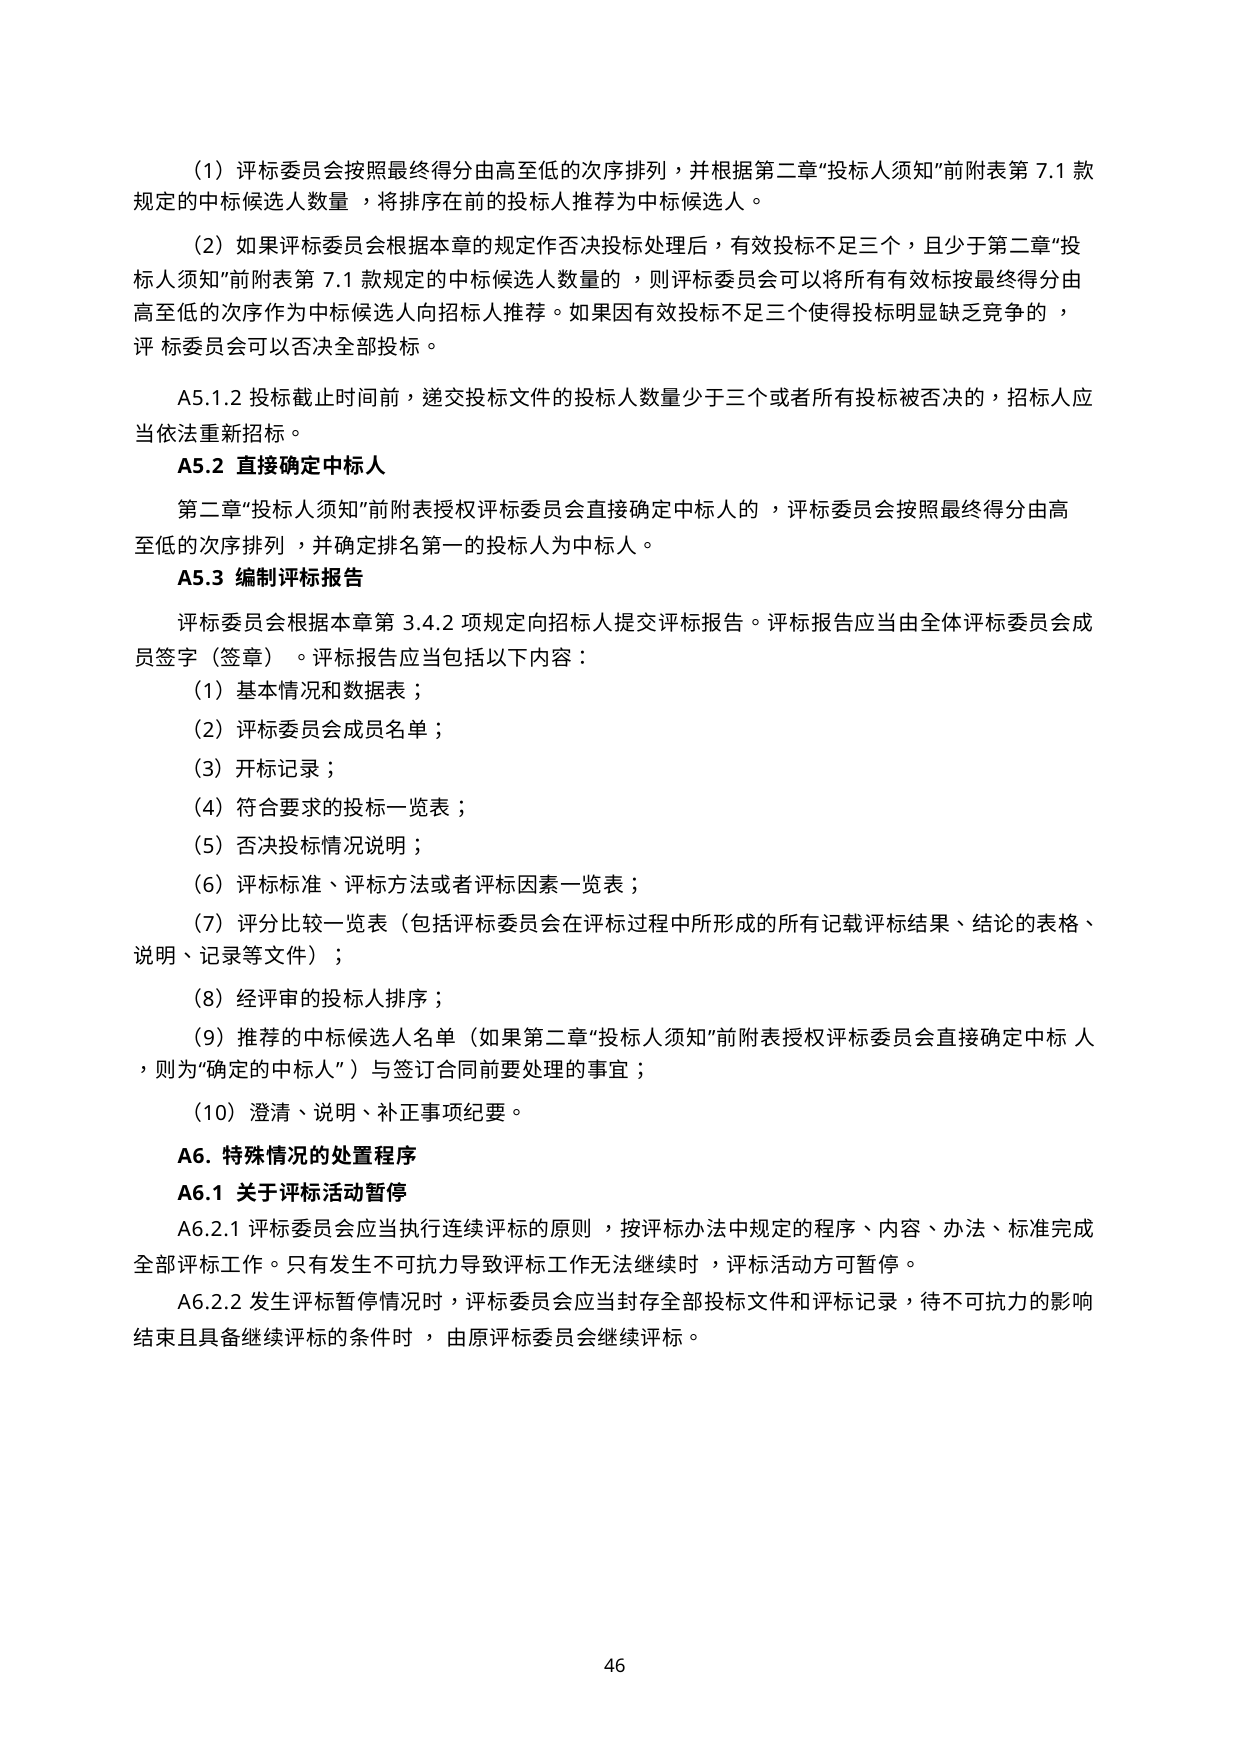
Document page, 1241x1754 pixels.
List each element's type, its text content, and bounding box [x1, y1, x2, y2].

text （6）评标标准、评标方法或者评标因素一览表； [181, 871, 1102, 898]
text （4）符合要求的投标一览表； [181, 793, 1102, 821]
text （7）评分比较一览表（包括评标委员会在评标过程中所形成的所有记载评标结果、结论的表格、 说明、记录等文件）； [134, 909, 1102, 970]
text （2）如果评标委员会根据本章的规定作否决投标处理后，有效投标不足三个，且少于第二章“投 标人须知”前附表第 7.1 款规定的中标候选人数量的 ，则评标委员会可以将所有有效标按最终得分由 高至低的次序作为中标候选人向招标人推荐。如果因有效投标不足三个使得投标明显缺乏竞争的 ，评 标委员会可以否决全部投标。 [134, 231, 1096, 360]
text （1）基本情况和数据表； [181, 677, 1102, 704]
text A5.2 直接确定中标人 [177, 456, 1102, 478]
text A6.2.2 发生评标暂停情况时，评标委员会应当封存全部投标文件和评标记录，待不可抗力的影响 结束且具备继续评标的条件时 ， 由原评标委员会继续评标。 [134, 1287, 1096, 1352]
text （2）评标委员会成员名单； [181, 716, 1102, 743]
text A5.3 编制评标报告 [177, 568, 1102, 590]
text A5.1.2 投标截止时间前，递交投标文件的投标人数量少于三个或者所有投标被否决的，招标人应 当依法重新招标。 [134, 383, 1096, 447]
text A6.2.1 评标委员会应当执行连续评标的原则 ，按评标办法中规定的程序、内容、办法、标准完成 全部评标工作。只有发生不可抗力导致评标工作无法继续时 ，评标活动方可暂停。 [134, 1214, 1096, 1279]
text （8）经评审的投标人排序； [181, 985, 1102, 1012]
text 第二章“投标人须知”前附表授权评标委员会直接确定中标人的 ，评标委员会按照最终得分由高 至低的次序排列 ，并确定排名第一的投标人为中标人。 [134, 495, 1096, 560]
text 评标委员会根据本章第 3.4.2 项规定向招标人提交评标报告。评标报告应当由全体评标委员会成 员签字（签章） 。评标报告应当包括以下内容： [134, 608, 1096, 671]
text （5）否决投标情况说明； [181, 832, 1102, 859]
text （1）评标委员会按照最终得分由高至低的次序排列，并根据第二章“投标人须知”前附表第 7.1 款规定的中标候选人数量 ，将排序在前的投标人推荐为中标候选人。 [134, 156, 1096, 215]
text （3）开标记录； [181, 755, 1102, 782]
text （10）澄清、说明、补正事项纪要。 [181, 1099, 1102, 1126]
text A6. 特殊情况的处置程序 A6.1 关于评标活动暂停 [177, 1141, 421, 1206]
text （9）推荐的中标候选人名单（如果第二章“投标人须知”前附表授权评标委员会直接确定中标 人 ，则为“确定的中标人” ）与签订合同前要处理的事宜； [134, 1023, 1096, 1084]
